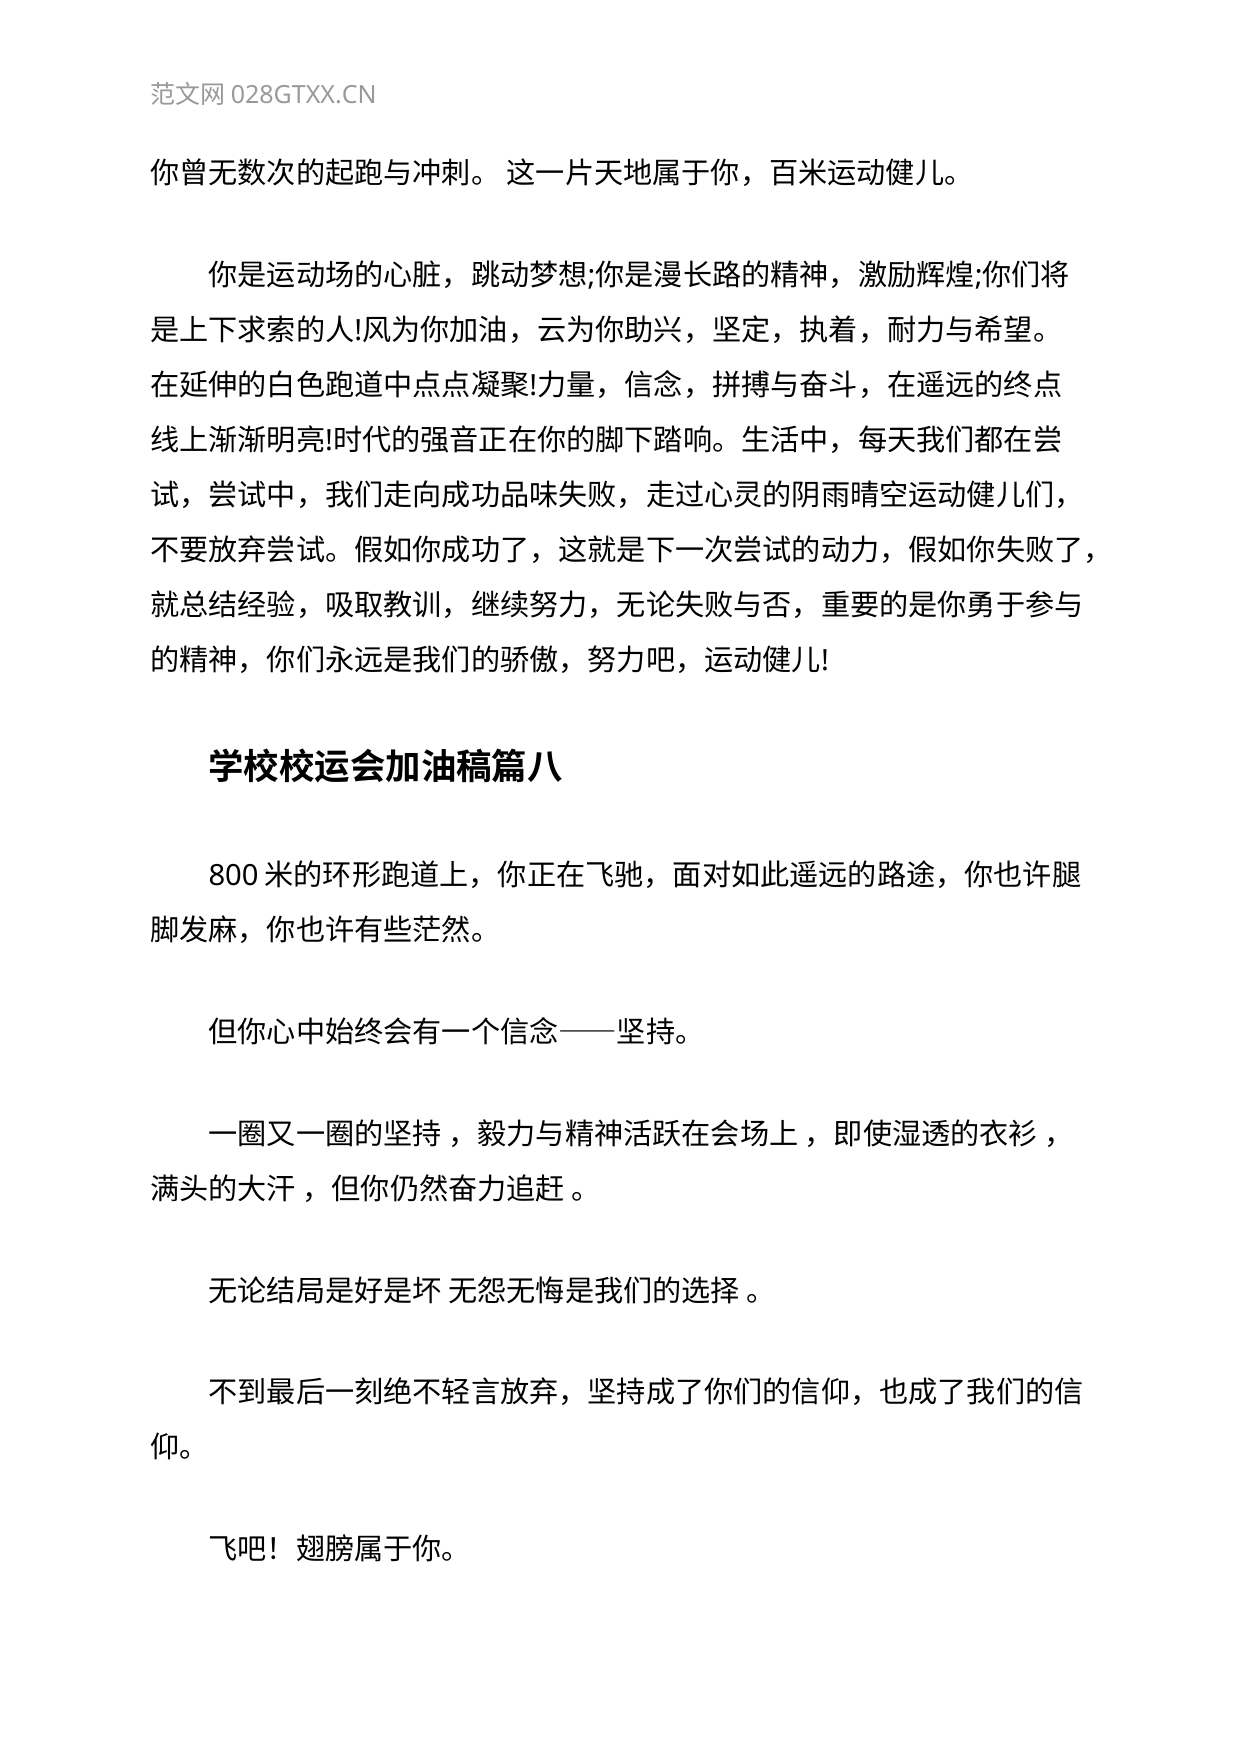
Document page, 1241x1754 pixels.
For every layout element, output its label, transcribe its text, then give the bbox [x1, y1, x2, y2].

text 但你心中始终会有一个信念――坚持。 [150, 1009, 1090, 1051]
text 学校校运会加油稿篇八 [150, 738, 1090, 790]
text 一圈又一圈的坚持 ，毅力与精神活跃在会场上 ，即使湿透的衣衫 ，满头的大汗 ，但你仍然奋力追赶 。 [150, 1110, 1090, 1208]
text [150, 150, 1090, 192]
text 不到最后一刻绝不轻言放弃，坚持成了你们的信仰，也成了我们的信仰。 [150, 1369, 1090, 1466]
text 800米的环形跑道上，你正在飞驰，面对如此遥远的路途，你也许腿脚发麻，你也许有些茫然。 [150, 852, 1090, 949]
text 飞吧！翅膀属于你。 [150, 1526, 1090, 1568]
text 无论结局是好是坏 无怨无悔是我们的选择 。 [150, 1267, 1090, 1309]
text 你是运动场的心脏，跳动梦想;你是漫长路的精神，激励辉煌;你们将是上下求索的人!风为你加油，云为你助兴，坚定，执着，耐力与希望。在延伸的白色跑道中点点凝聚!力量，信念，拼搏与奋斗，在遥远的终点线上渐渐明亮!时代的强音正在你的脚下踏响。生活中，每天我们都在尝试，尝试中，我们走向成功品味失败，走过心灵的阴雨晴空运动健儿们，不要放弃尝试。假如你成功了，这就是下一次尝试的动力，假如你失败了，就总结经验，吸取教训，继续努力，无论失败与否，重要的是你勇于参与的精神，你们永远是我们的骄傲，努力吧，运动健儿! [150, 252, 1090, 679]
